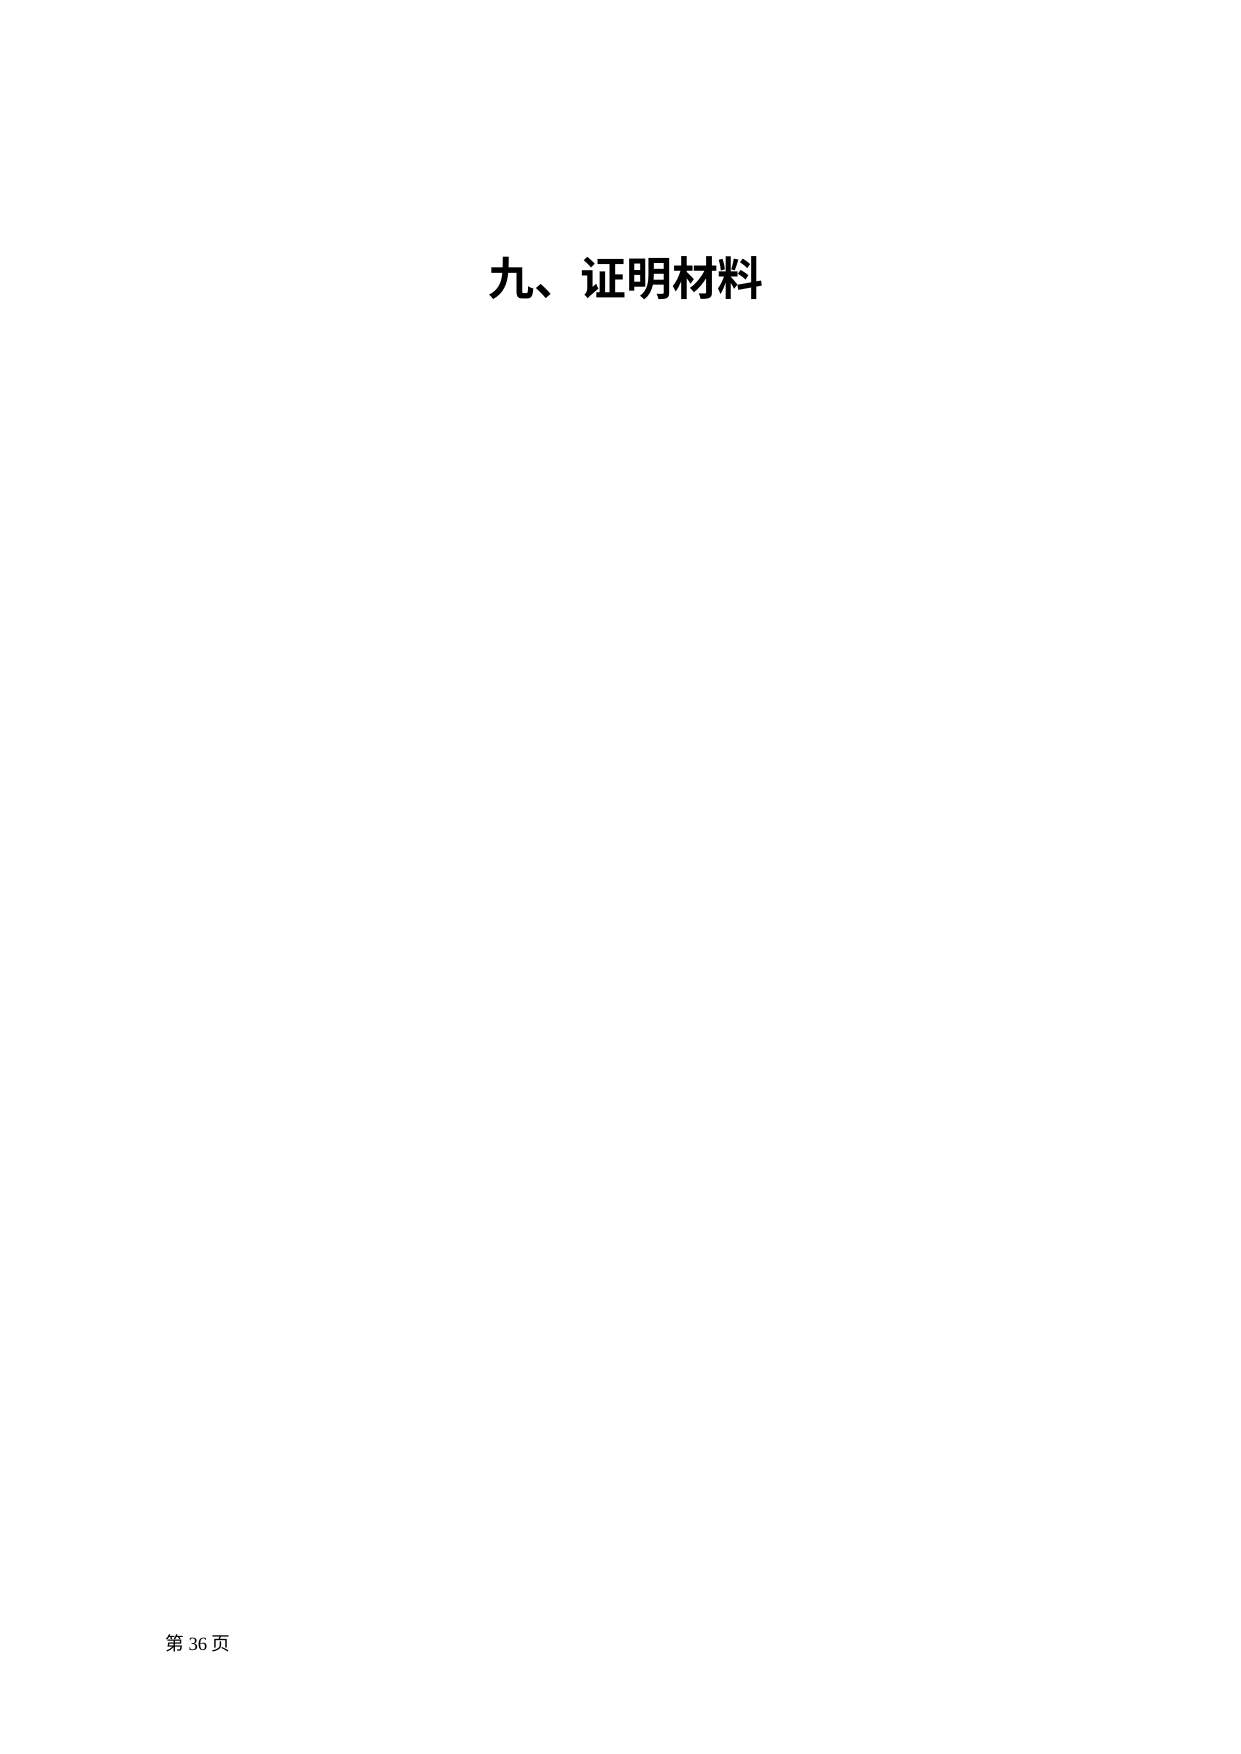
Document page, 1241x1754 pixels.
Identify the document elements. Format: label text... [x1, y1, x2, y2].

list 证明材料 [165, 227, 1087, 324]
